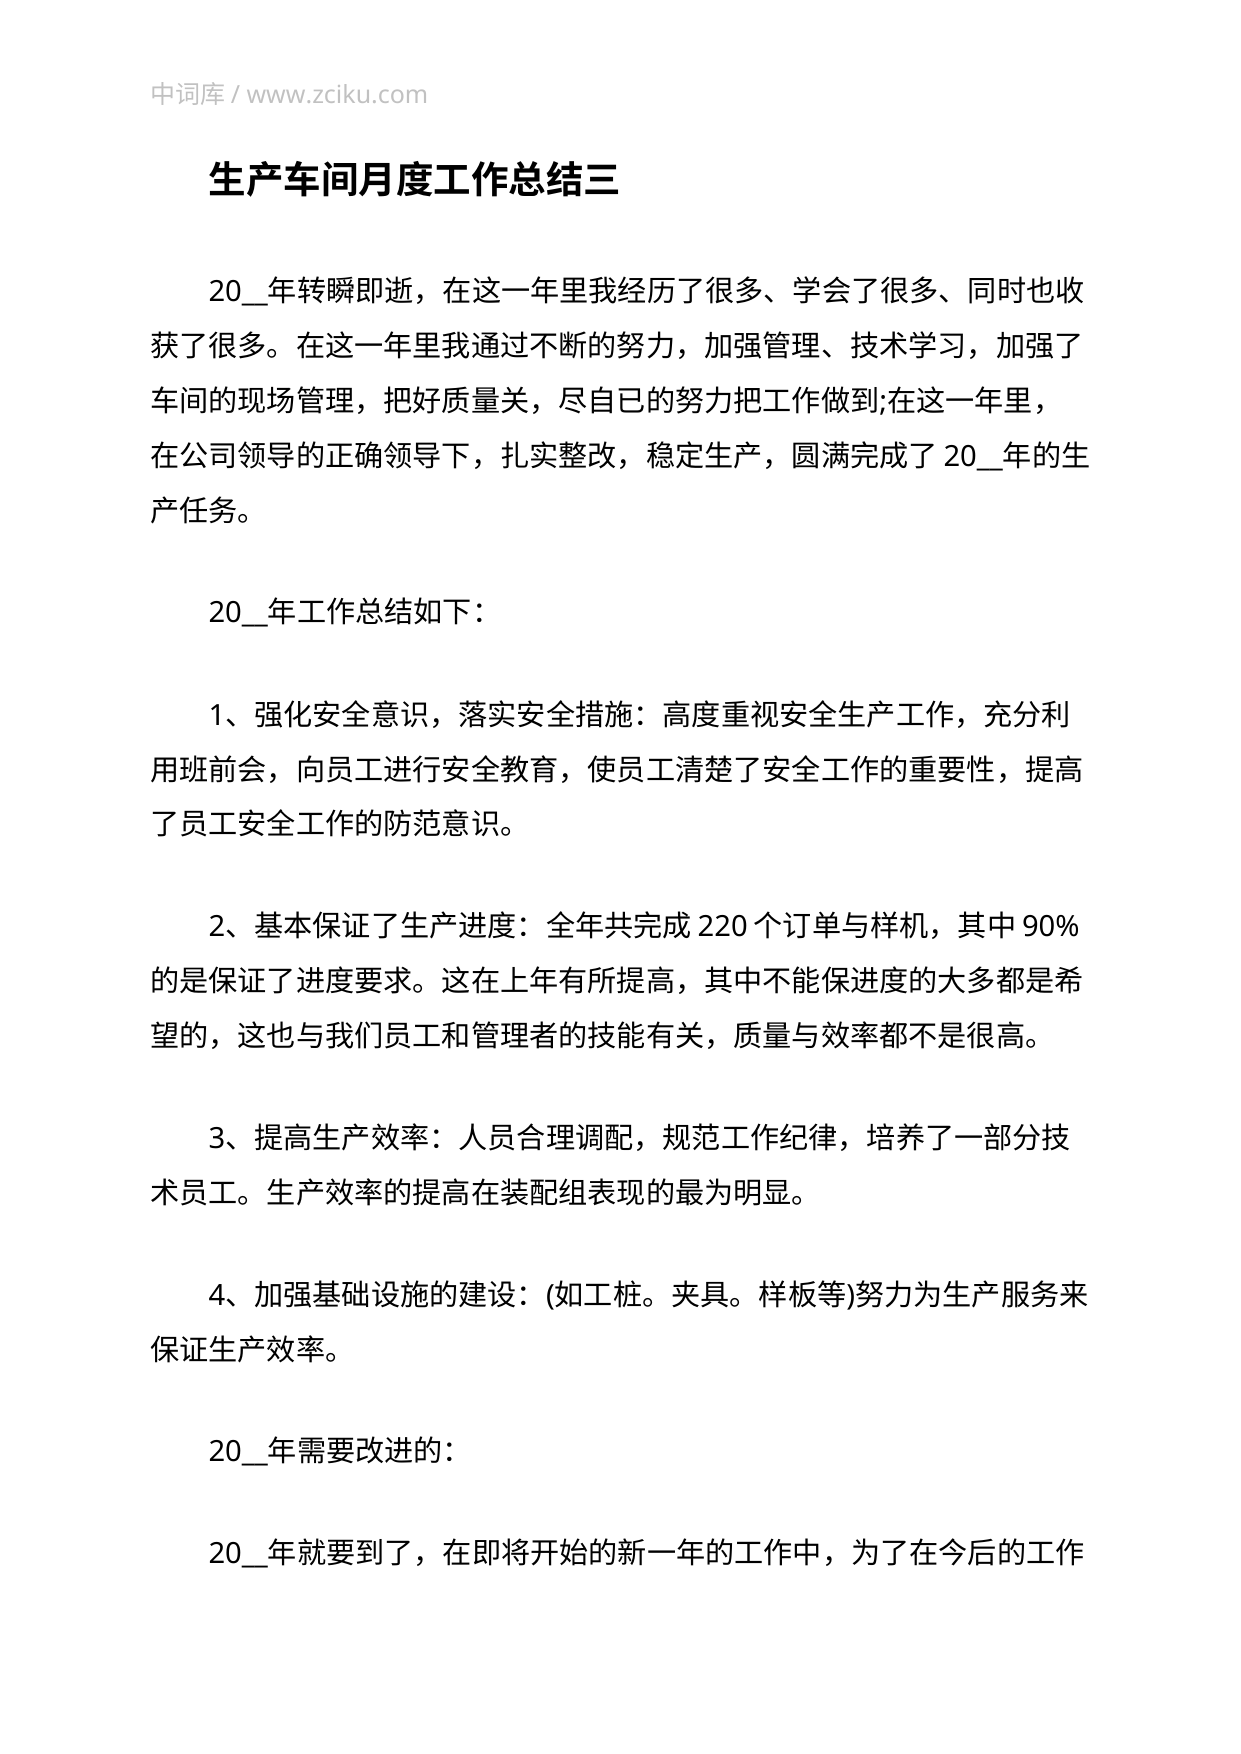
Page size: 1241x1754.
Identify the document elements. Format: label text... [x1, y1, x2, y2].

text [150, 1530, 1090, 1572]
text 20__年工作总结如下： [150, 589, 1090, 631]
text 生产车间月度工作总结三 [150, 150, 1090, 204]
text 4、加强基础设施的建设：(如工桩。夹具。样板等)努力为生产服务来保证生产效率。 [150, 1271, 1090, 1368]
text 20__年转瞬即逝，在这一年里我经历了很多、学会了很多、同时也收获了很多。在这一年里我通过不断的努力，加强管理、技术学习，加强了车间的现场管理，把好质量关，尽自已的努力把工作做到;在这一年里，在公司领导的正确领导下，扎实整改，稳定生产，圆满完成了20__年的生产任务。 [150, 267, 1090, 529]
text 3、提高生产效率：人员合理调配，规范工作纪律，培养了一部分技术员工。生产效率的提高在装配组表现的最为明显。 [150, 1114, 1090, 1212]
text 20__年需要改进的： [150, 1428, 1090, 1470]
text 1、强化安全意识，落实安全措施：高度重视安全生产工作，充分利用班前会，向员工进行安全教育，使员工清楚了安全工作的重要性，提高了员工安全工作的防范意识。 [150, 691, 1090, 843]
text 2、基本保证了生产进度：全年共完成220个订单与样机，其中90%的是保证了进度要求。这在上年有所提高，其中不能保进度的大多都是希望的，这也与我们员工和管理者的技能有关，质量与效率都不是很高。 [150, 903, 1090, 1055]
